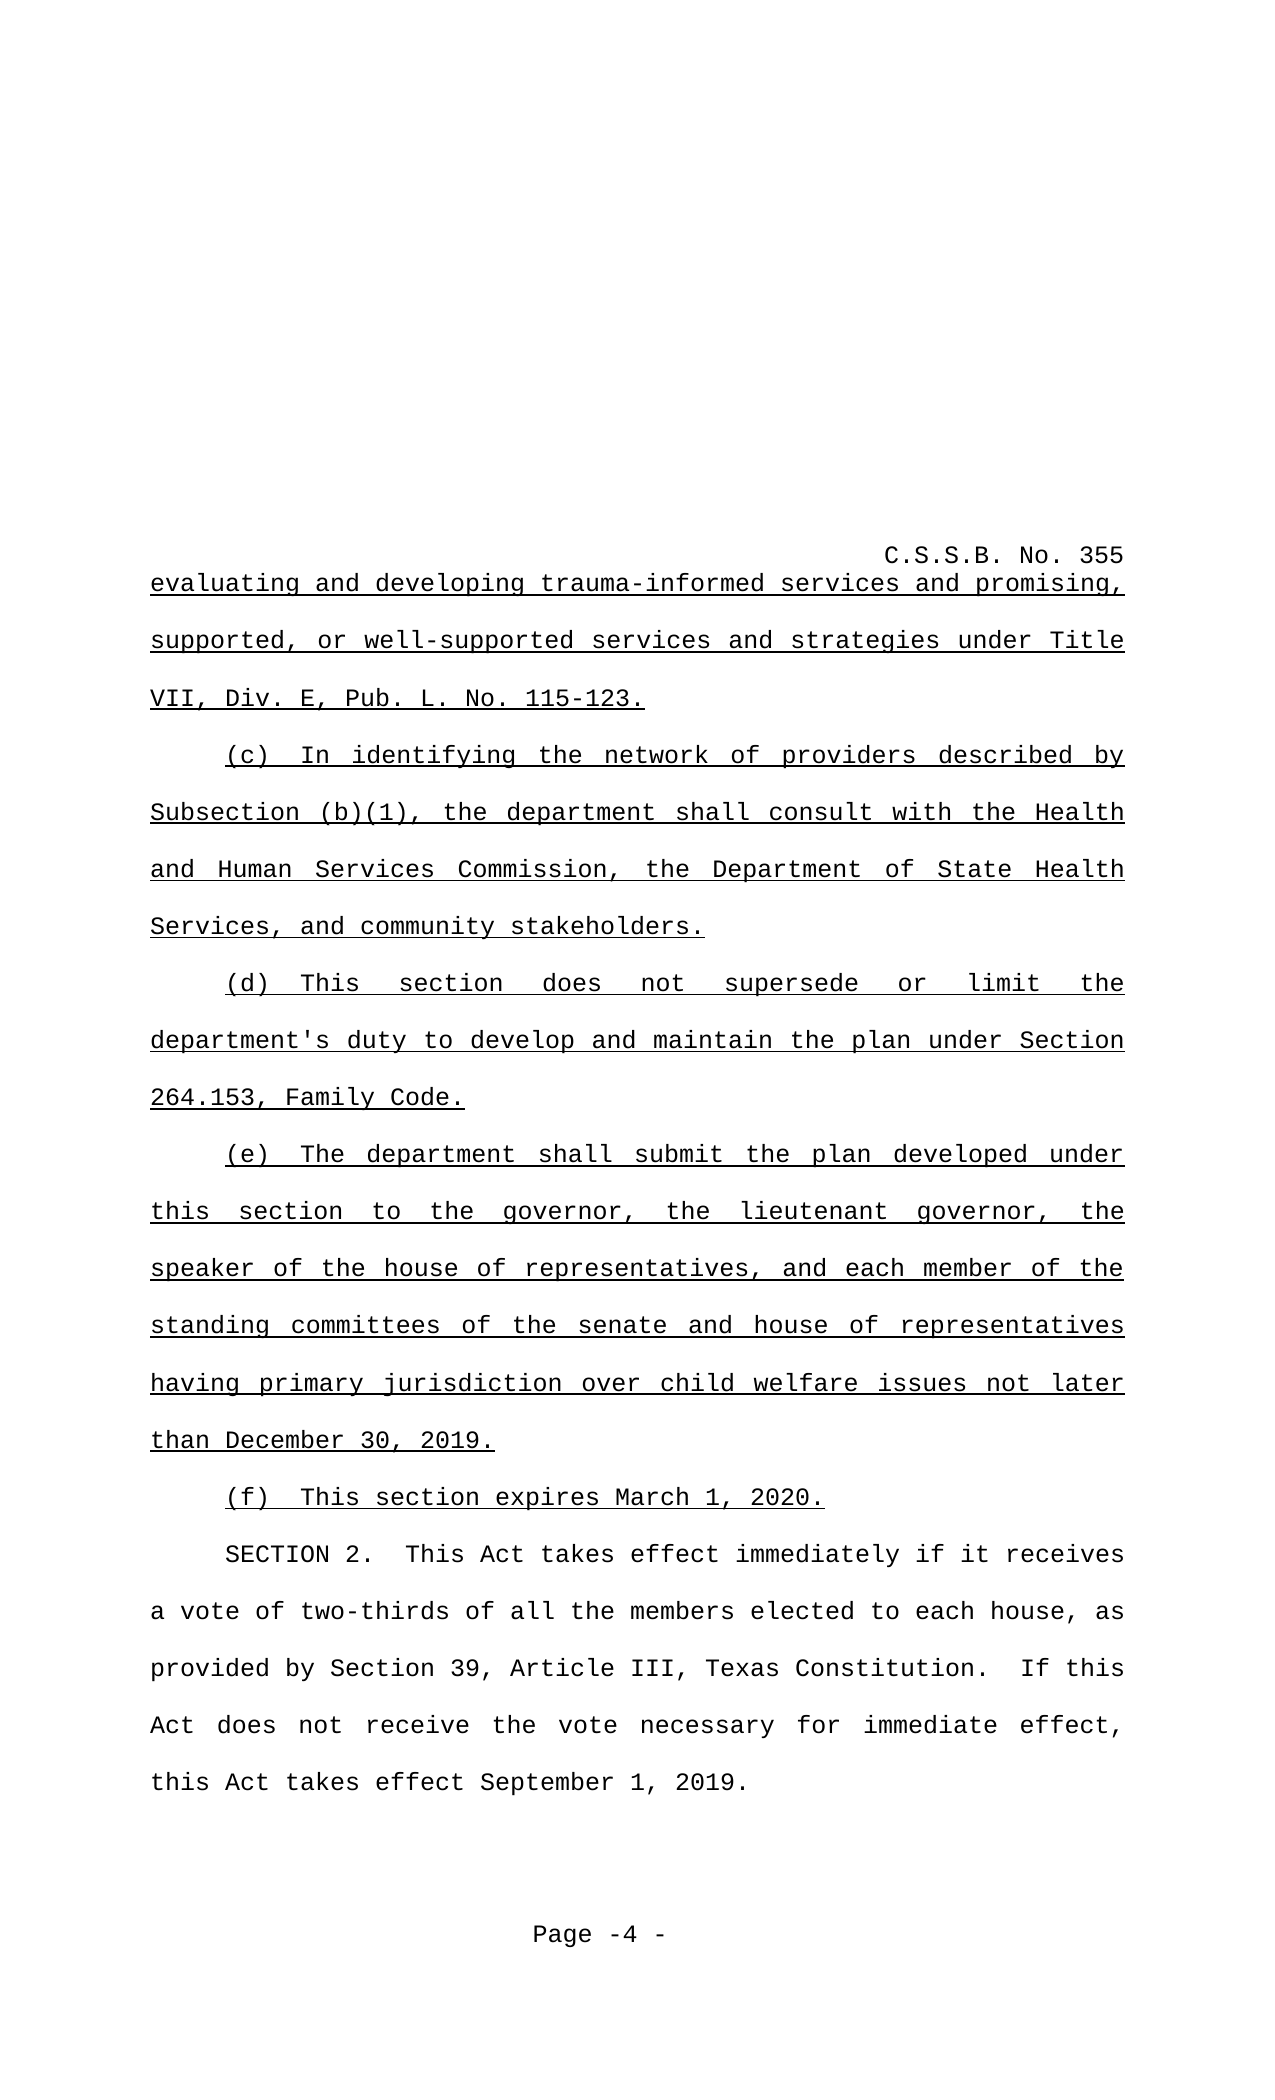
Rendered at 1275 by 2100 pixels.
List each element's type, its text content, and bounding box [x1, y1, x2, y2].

text SECTION 2. This Act takes effect immediately if it receives a vote of two-thirds of all the members elected to each house, as provided by Section 39, Article III, Texas Constitution. If this Act does not receive the vote necessary for immediate effect, this Act takes effect September 1, 2019. [150, 1541, 1125, 1798]
text (c) In identifying the network of providers described by Subsection (b)(1), the department shall consult with the Health and Human Services Commission, the Department of State Health Services, and community stakeholders. [150, 742, 1125, 822]
text (c) In identifying the network of providers described by Subsection (b)(1), the department shall consult with the Health and Human Services Commission, the Department of State Health Services, and community stakeholders. [150, 824, 1125, 880]
text (e) The department shall submit the plan developed under this section to the governor, the lieutenant governor, the speaker of the house of representatives, and each member of the standing committees of the senate and house of representatives having primary jurisdiction over child welfare issues not later than December 30, 2019. [150, 1395, 1125, 1456]
text (d) This section does not supersede or limit the department's duty to develop and maintain the plan under Section 264.153, Family Code. [150, 1052, 1125, 1113]
text (e) The department shall submit the plan developed under this section to the governor, the lieutenant governor, the speaker of the house of representatives, and each member of the standing committees of the senate and house of representatives having primary jurisdiction over child welfare issues not later than December 30, 2019. [150, 1338, 1125, 1393]
text (e) The department shall submit the plan developed under this section to the governor, the lieutenant governor, the speaker of the house of representatives, and each member of the standing committees of the senate and house of representatives having primary jurisdiction over child welfare issues not later than December 30, 2019. [150, 1142, 1125, 1222]
text (e) The department shall submit the plan developed under this section to the governor, the lieutenant governor, the speaker of the house of representatives, and each member of the standing committees of the senate and house of representatives having primary jurisdiction over child welfare issues not later than December 30, 2019. [150, 1224, 1125, 1336]
text (c) In identifying the network of providers described by Subsection (b)(1), the department shall consult with the Health and Human Services Commission, the Department of State Health Services, and community stakeholders. [150, 881, 1125, 942]
text (f) This section expires March 1, 2020. [150, 1484, 1125, 1513]
text (d) This section does not supersede or limit the department's duty to develop and maintain the plan under Section 264.153, Family Code. [150, 970, 1125, 1051]
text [150, 571, 1125, 594]
